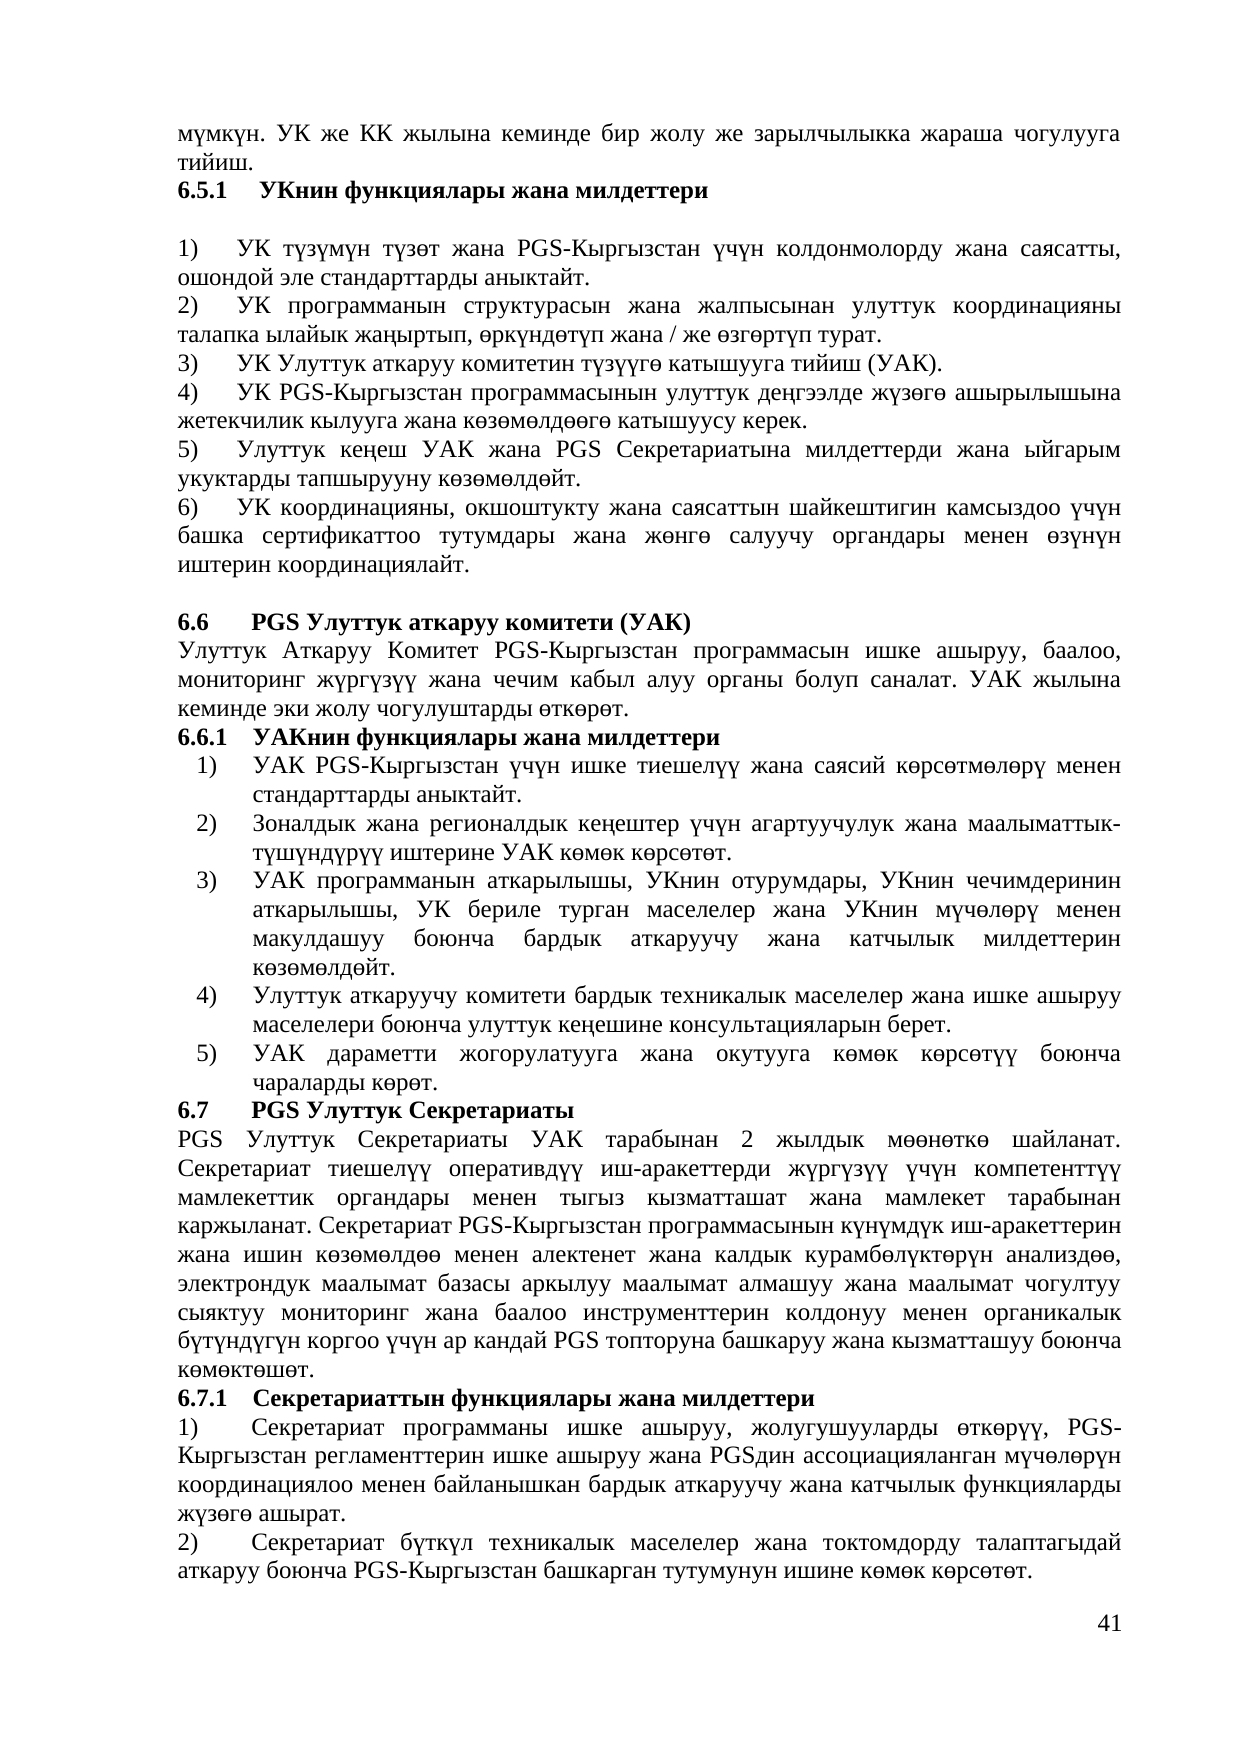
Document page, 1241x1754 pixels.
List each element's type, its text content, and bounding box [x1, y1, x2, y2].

list УК PGS-Кыргызстан программасынын улуттук деңгээлде жүзөгө ашырылышына жетекчилик кылууга жана көзөмөлдөөгө катышуусу керек. [177, 377, 1122, 434]
text PGS Улуттук Секретариаты УАК тарабынан 2 жылдык мөөнөткө шайланат. Секретариат тиешелүү оперативдүү иш-аракеттерди жүргүзүү үчүн компетенттүү мамлекеттик органдары менен тыгыз кызматташат жана мамлекет тарабынан каржыланат. Секретариат PGS-Кыргызстан программасынын күнүмдүк иш-аракеттерин жана ишин көзөмөлдөө менен алектенет жана калдык курамбөлүктөрүн анализдөө, электрондук маалымат базасы аркылуу маалымат алмашуу жана маалымат чогултуу сыяктуу мониторинг жана баалоо инструменттерин колдонуу менен органикалык бүтүндүгүн коргоо үчүн ар кандай PGS топторуна башкаруу жана кызматташуу боюнча көмөктөшөт. [177, 1124, 1122, 1383]
list УК программанын структурасын жана жалпысынан улуттук координацияны талапка ылайык жаңыртып, өркүндөтүп жана / же өзгөртүп турат. [177, 291, 1122, 348]
list УАК PGS-Кыргызстан үчүн ишке тиешелүү жана саясий көрсөтмөлөрү менен стандарттарды аныктайт. [196, 751, 1122, 808]
list Секретариаттын функциялары жана милдеттери [177, 1383, 1122, 1412]
text 6.7 PGS Улуттук Секретариаты [177, 1096, 1122, 1124]
list Зоналдык жана регионалдык кеңештер үчүн агартуучулук жана маалыматтык-түшүндүрүү иштерине УАК көмөк көрсөтөт. [196, 808, 1122, 866]
list УАК дараметти жогорулатууга жана окутууга көмөк көрсөтүү боюнча чараларды көрөт. [196, 1038, 1122, 1096]
text Улуттук Аткаруу Комитет PGS-Кыргызстан программасын ишке ашыруу, баалоо, мониторинг жүргүзүү жана чечим кабыл алуу органы болуп саналат. УАК жылына кеминде эки жолу чогулуштарды өткөрөт. [177, 636, 1122, 722]
list Секретариат программаны ишке ашыруу, жолугушууларды өткөрүү, PGS-Кыргызстан регламенттерин ишке ашыруу жана PGSдин ассоциацияланган мүчөлөрүн координациялоо менен байланышкан бардык аткаруучу жана катчылык функцияларды жүзөгө ашырат. [177, 1412, 1122, 1527]
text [177, 118, 1122, 176]
list Улуттук кеңеш УАК жана PGS Секретариатына милдеттерди жана ыйгарым укуктарды тапшырууну көзөмөлдөйт. [177, 434, 1122, 492]
list Секретариат бүткүл техникалык маселелер жана токтомдорду талаптагыдай аткаруу боюнча PGS-Кыргызстан башкарган тутумунун ишине көмөк көрсөтөт. [177, 1527, 1122, 1584]
list Улуттук аткаруучу комитети бардык техникалык маселелер жана ишке ашыруу маселелери боюнча улуттук кеңешине консультацияларын берет. [196, 981, 1122, 1038]
list УКнин функциялары жана милдеттери [177, 176, 1122, 204]
list УК түзүмүн түзөт жана PGS-Кыргызстан үчүн колдонмолорду жана саясатты, ошондой эле стандарттарды аныктайт. [177, 233, 1122, 291]
list УК координацияны, окшоштукту жана саясаттын шайкештигин камсыздоо үчүн башка сертификаттоо тутумдары жана жөнгө салуучу органдары менен өзүнүн иштерин координациялайт. [177, 492, 1122, 578]
list УАК программанын аткарылышы, УКнин отурумдары, УКнин чечимдеринин аткарылышы, УК бериле турган маселелер жана УКнин мүчөлөрү менен макулдашуу боюнча бардык аткаруучу жана катчылык милдеттерин көзөмөлдөйт. [196, 866, 1122, 981]
list УК Улуттук аткаруу комитетин түзүүгө катышууга тийиш (УАК). [177, 348, 1122, 377]
list УАКнин функциялары жана милдеттери [177, 722, 1122, 751]
text 6.6 PGS Улуттук аткаруу комитети (УАК) [177, 607, 1122, 636]
